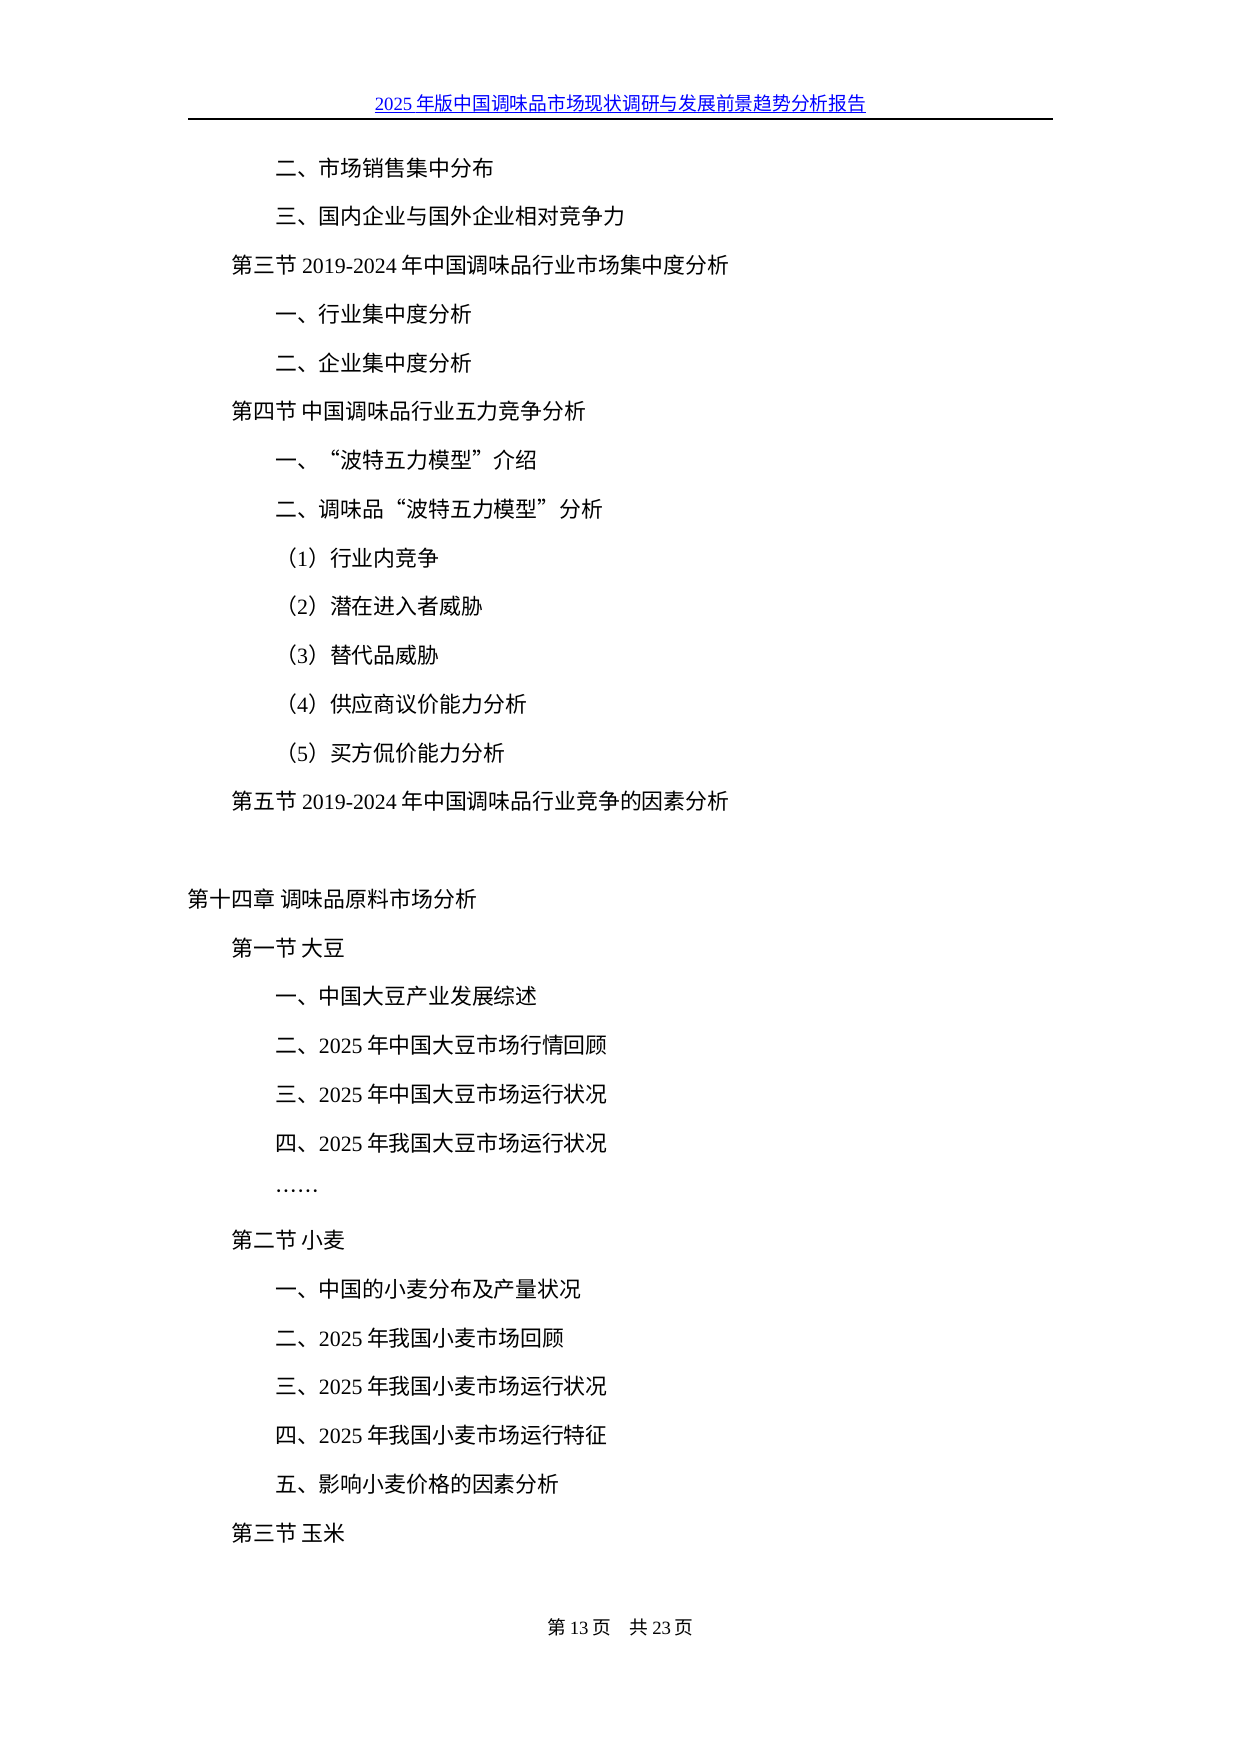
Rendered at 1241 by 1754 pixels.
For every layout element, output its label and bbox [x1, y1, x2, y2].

text [187, 150, 1053, 1548]
